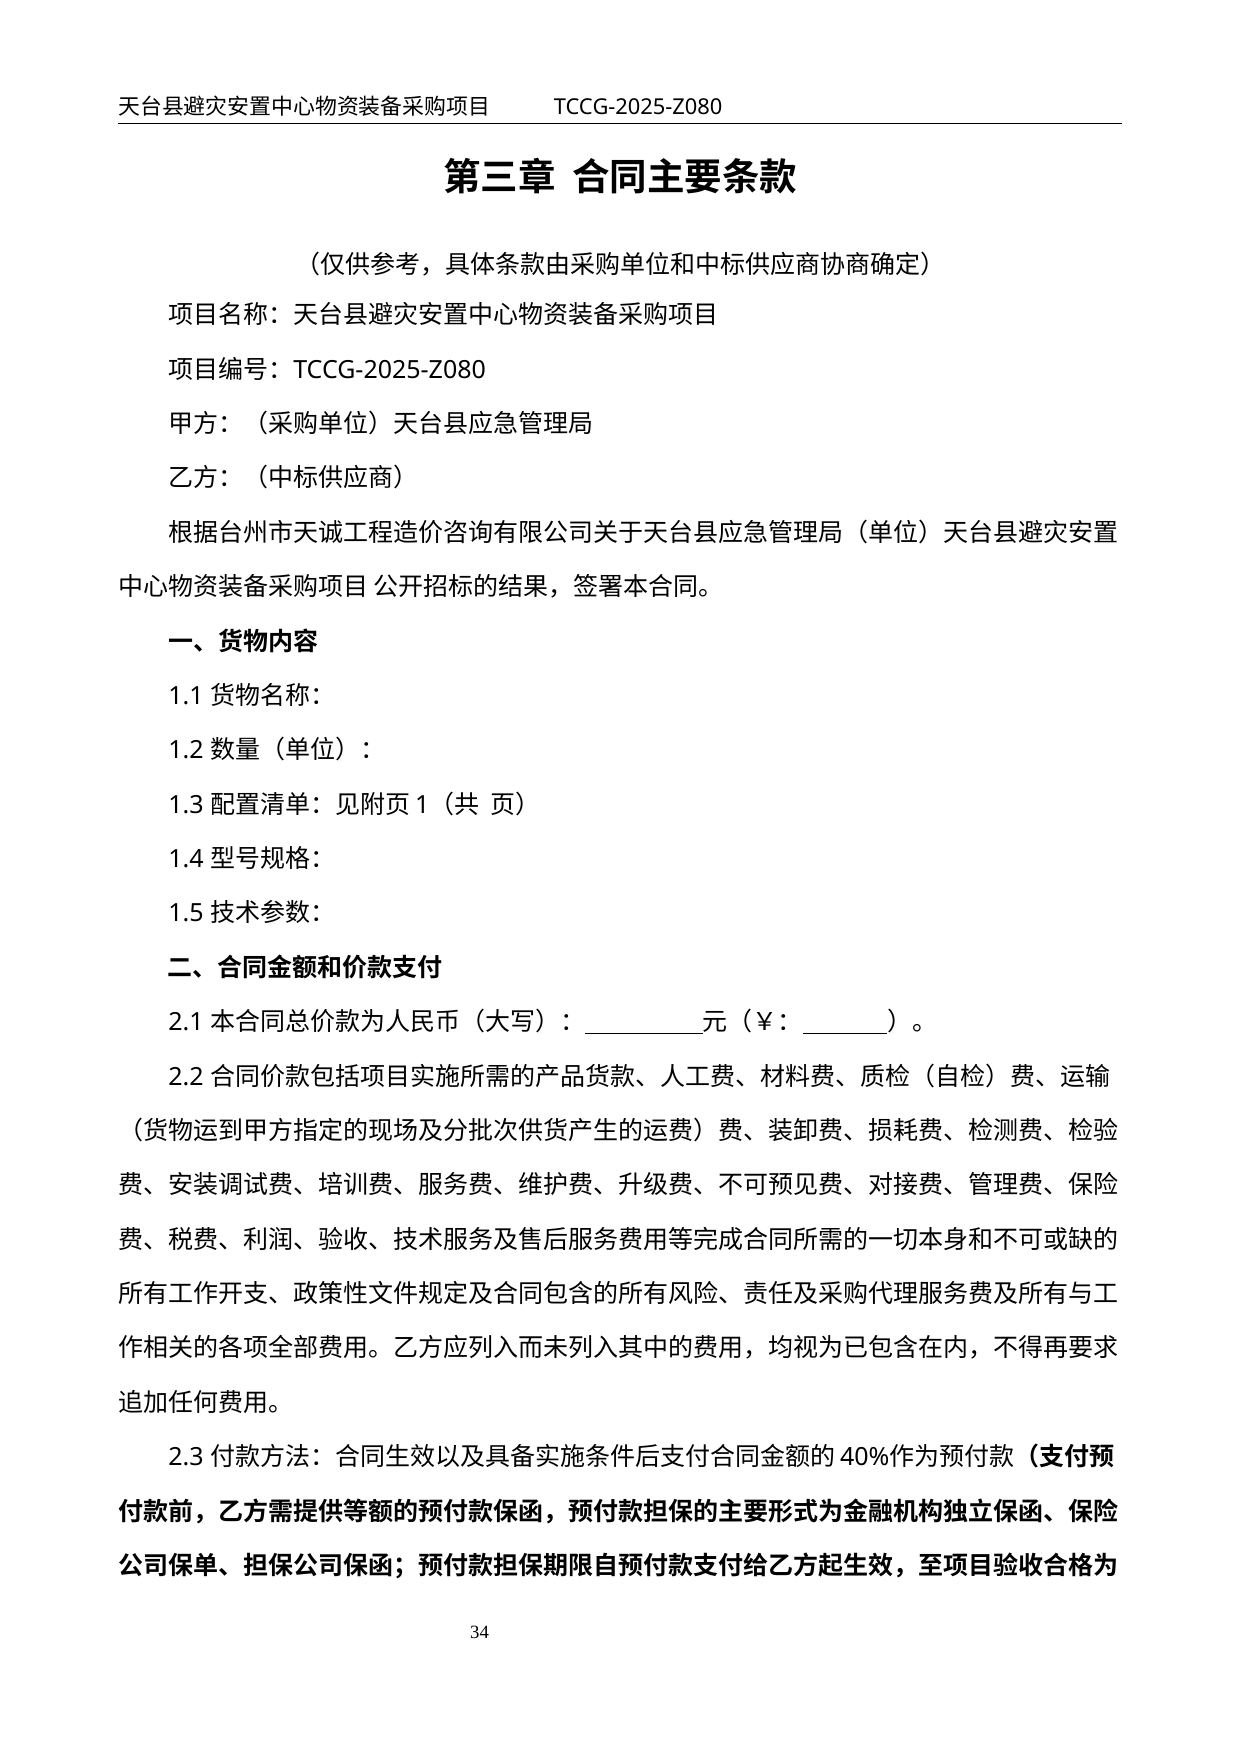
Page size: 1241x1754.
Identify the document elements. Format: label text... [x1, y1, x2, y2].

text 甲方：（采购单位）天台县应急管理局 [118, 403, 1122, 440]
text 1.2 数量（单位）： [118, 730, 1122, 766]
text 1.4 型号规格： [118, 838, 1122, 875]
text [118, 1437, 1122, 1582]
text （仅供参考，具体条款由采购单位和中标供应商协商确定） [118, 244, 1122, 280]
text 1.1 货物名称： [118, 675, 1122, 712]
text 2.1 本合同总价款为人民币（大写）： 元（￥： ）。 [118, 1002, 1122, 1038]
text 第三章 合同主要条款 [118, 141, 1122, 206]
text 二、合同金额和价款支付 [118, 947, 1122, 983]
text 1.5 技术参数： [118, 893, 1122, 929]
text 1.3 配置清单：见附页1（共 页） [118, 784, 1122, 820]
text 项目名称：天台县避灾安置中心物资装备采购项目 [118, 295, 1122, 331]
text 乙方：（中标供应商） [118, 458, 1122, 494]
text 项目编号：TCCG-2025-Z080 [118, 349, 1122, 385]
text 根据台州市天诚工程造价咨询有限公司关于天台县应急管理局（单位）天台县避灾安置中心物资装备采购项目 公开招标的结果，签署本合同。 [118, 512, 1122, 603]
text 一、货物内容 [118, 621, 1122, 657]
text 2.2 合同价款包括项目实施所需的产品货款、人工费、材料费、质检（自检）费、运输（货物运到甲方指定的现场及分批次供货产生的运费）费、装卸费、损耗费、检测费、检验费、安装调试费、培训费、服务费、维护费、升级费、不可预见费、对接费、管理费、保险费、税费、利润、验收、技术服务及售后服务费用等完成合同所需的一切本身和不可或缺的所有工作开支、政策性文件规定及合同包含的所有风险、责任及采购代理服务费及所有与工作相关的各项全部费用。乙方应列入而未列入其中的费用，均视为已包含在内，不得再要求追加任何费用。 [118, 1056, 1122, 1418]
